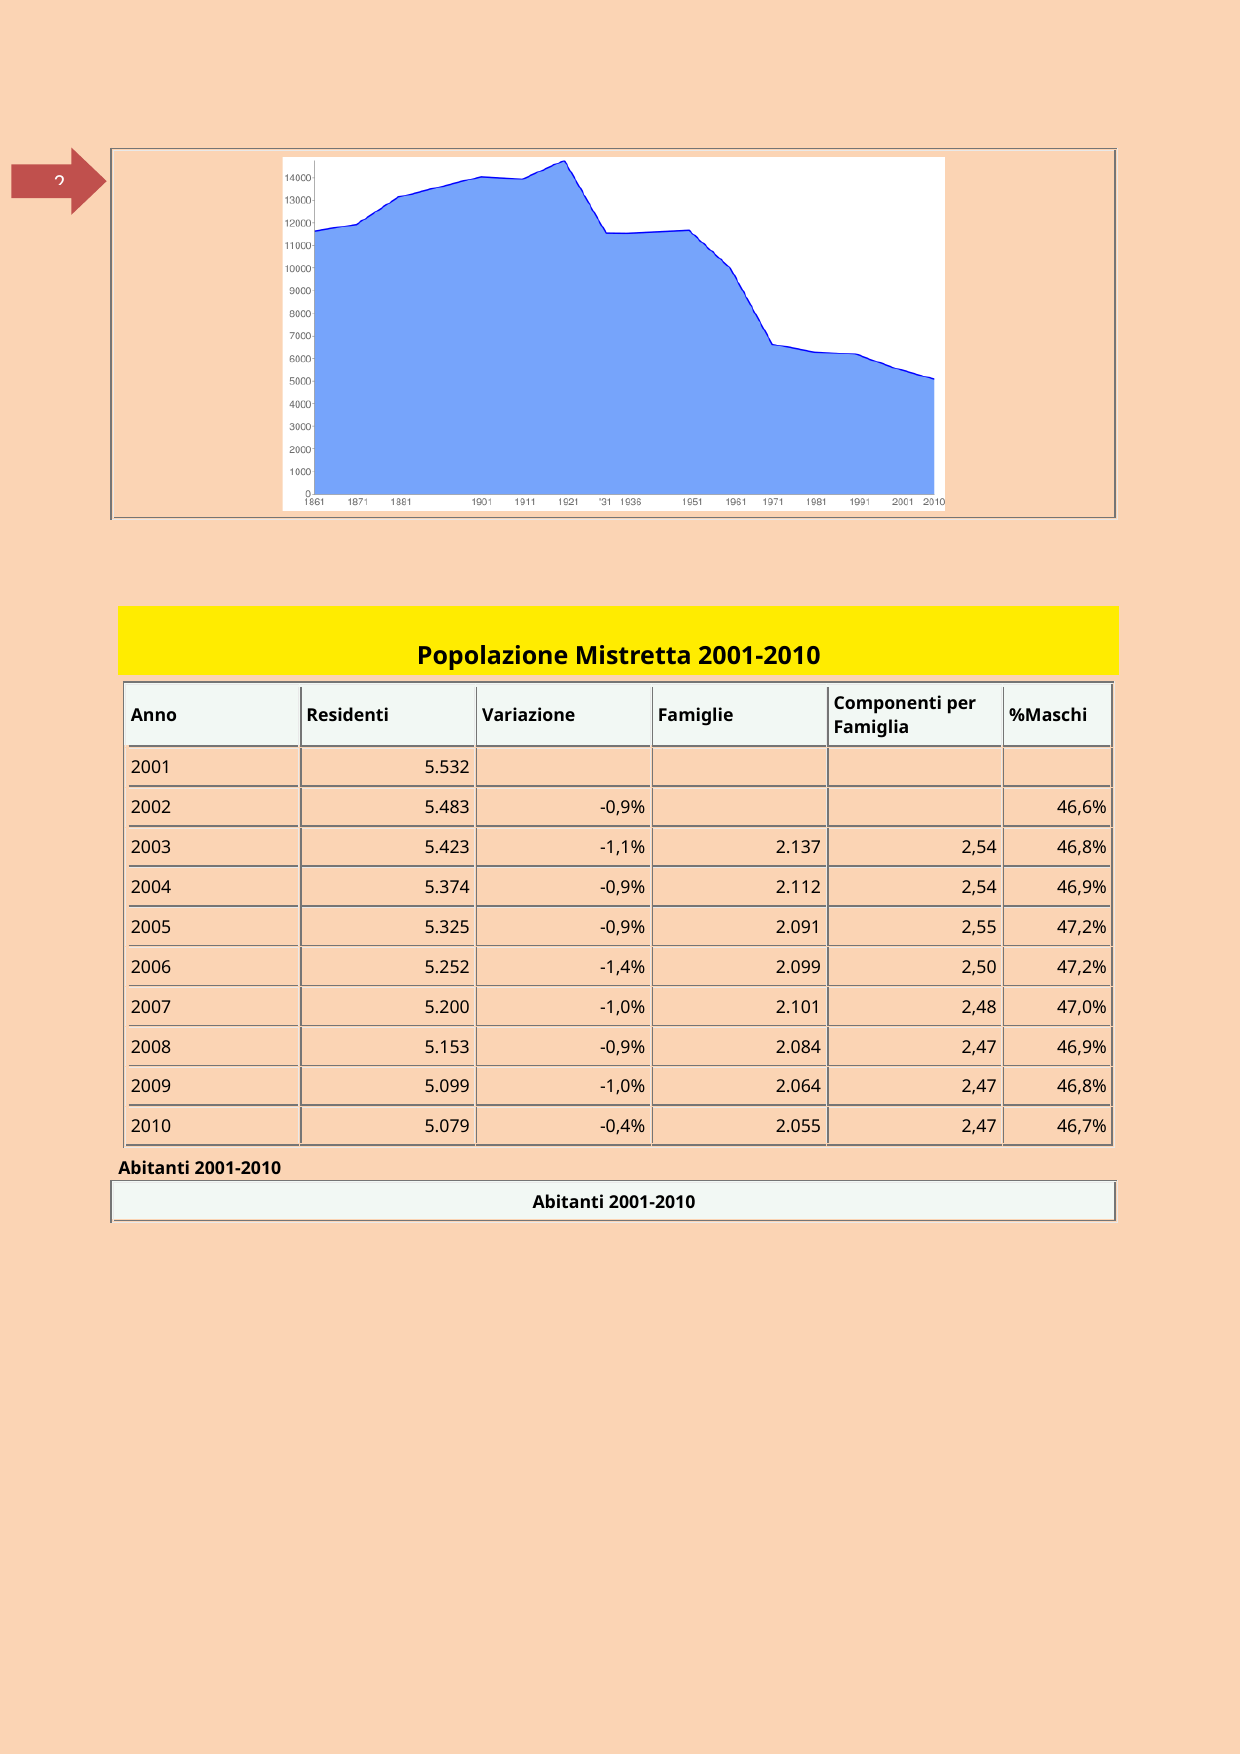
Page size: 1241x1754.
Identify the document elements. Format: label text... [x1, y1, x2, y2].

table_header [117, 604, 1121, 1156]
table_header Abitanti 2001-2010 [114, 1183, 1114, 1219]
picture [282, 157, 945, 511]
text Abitanti 2001-2010 [118, 1156, 1122, 1180]
table_cell [114, 151, 1114, 517]
